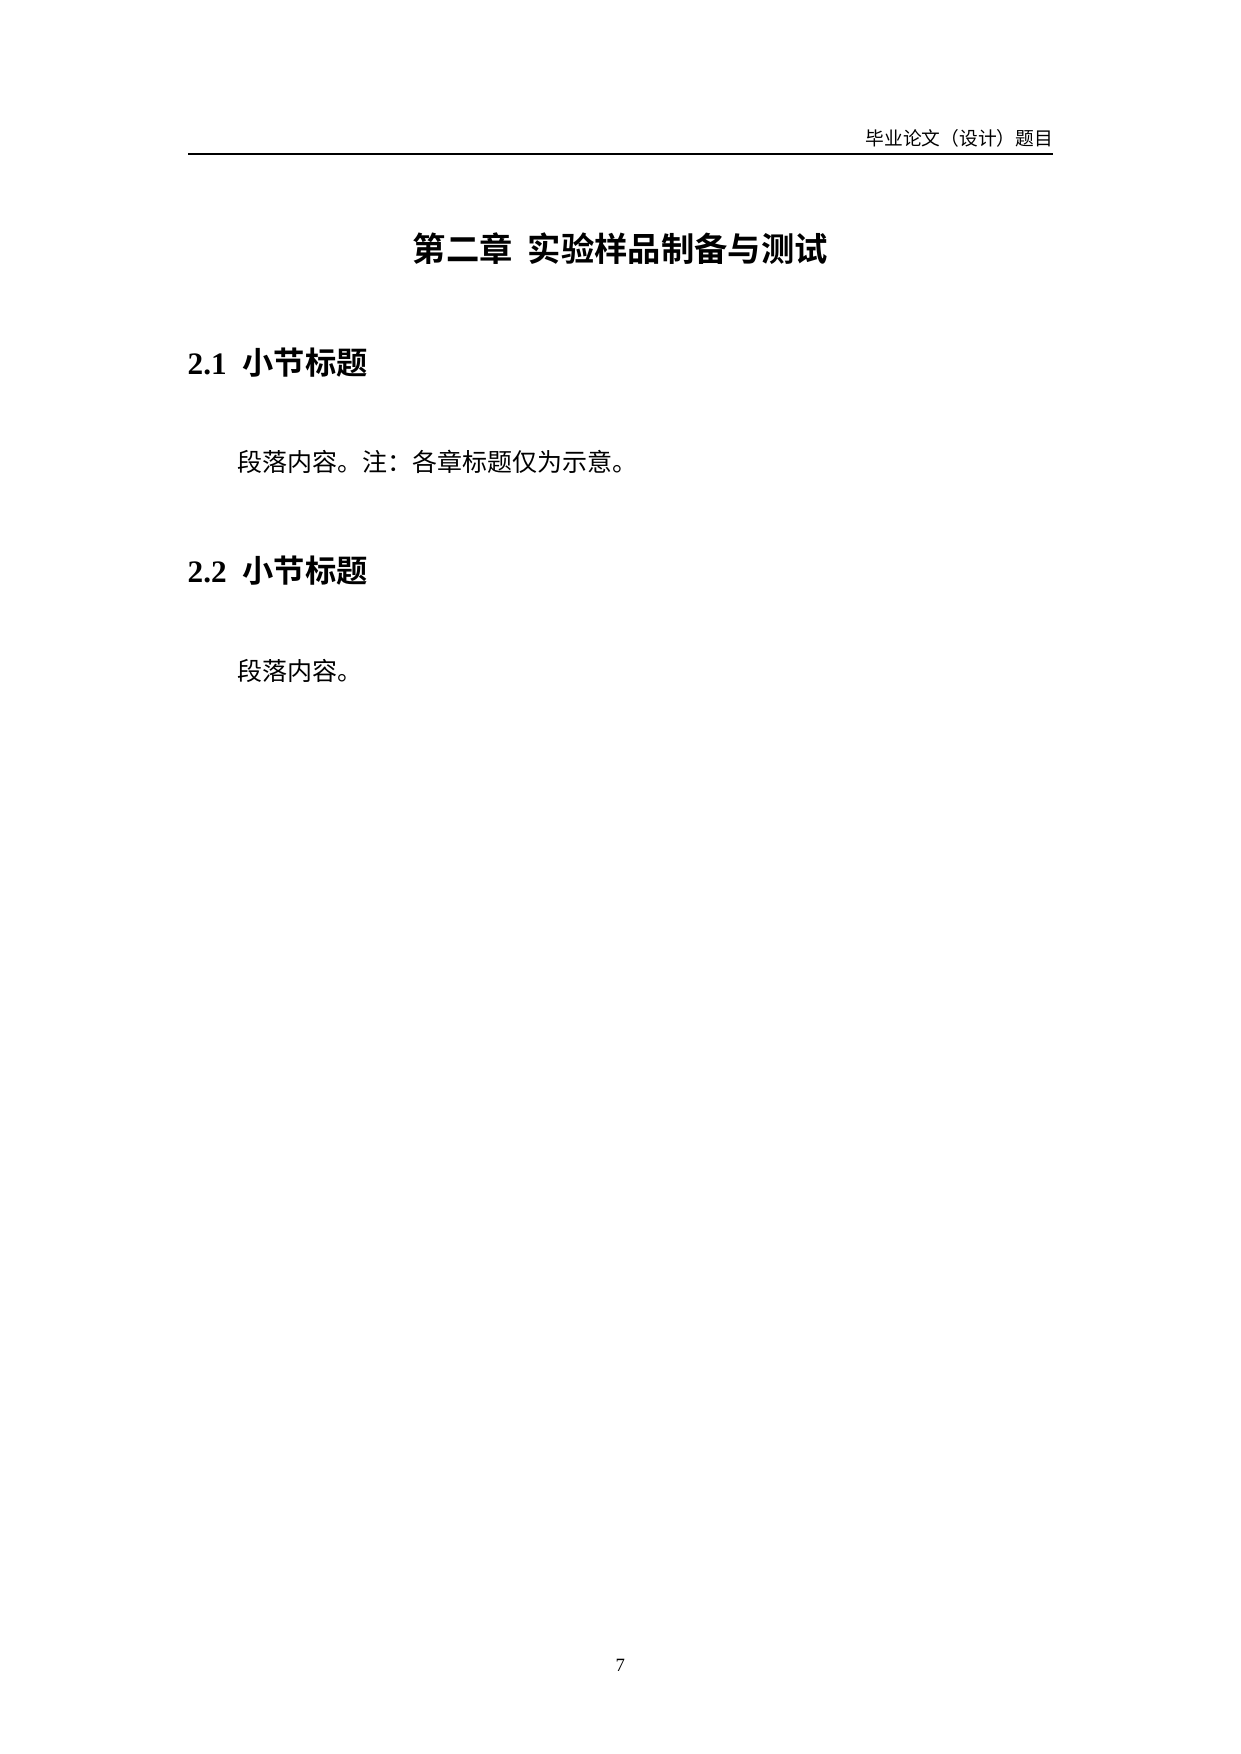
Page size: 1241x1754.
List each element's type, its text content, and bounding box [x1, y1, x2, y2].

subtitle 2.1 小节标题 [187, 328, 1053, 393]
text 段落内容。 [187, 637, 1053, 702]
subtitle 2.2 小节标题 [187, 537, 1053, 602]
text 段落内容。注：各章标题仅为示意。 [187, 428, 1053, 493]
subtitle 第二章 实验样品制备与测试 [187, 214, 1053, 279]
